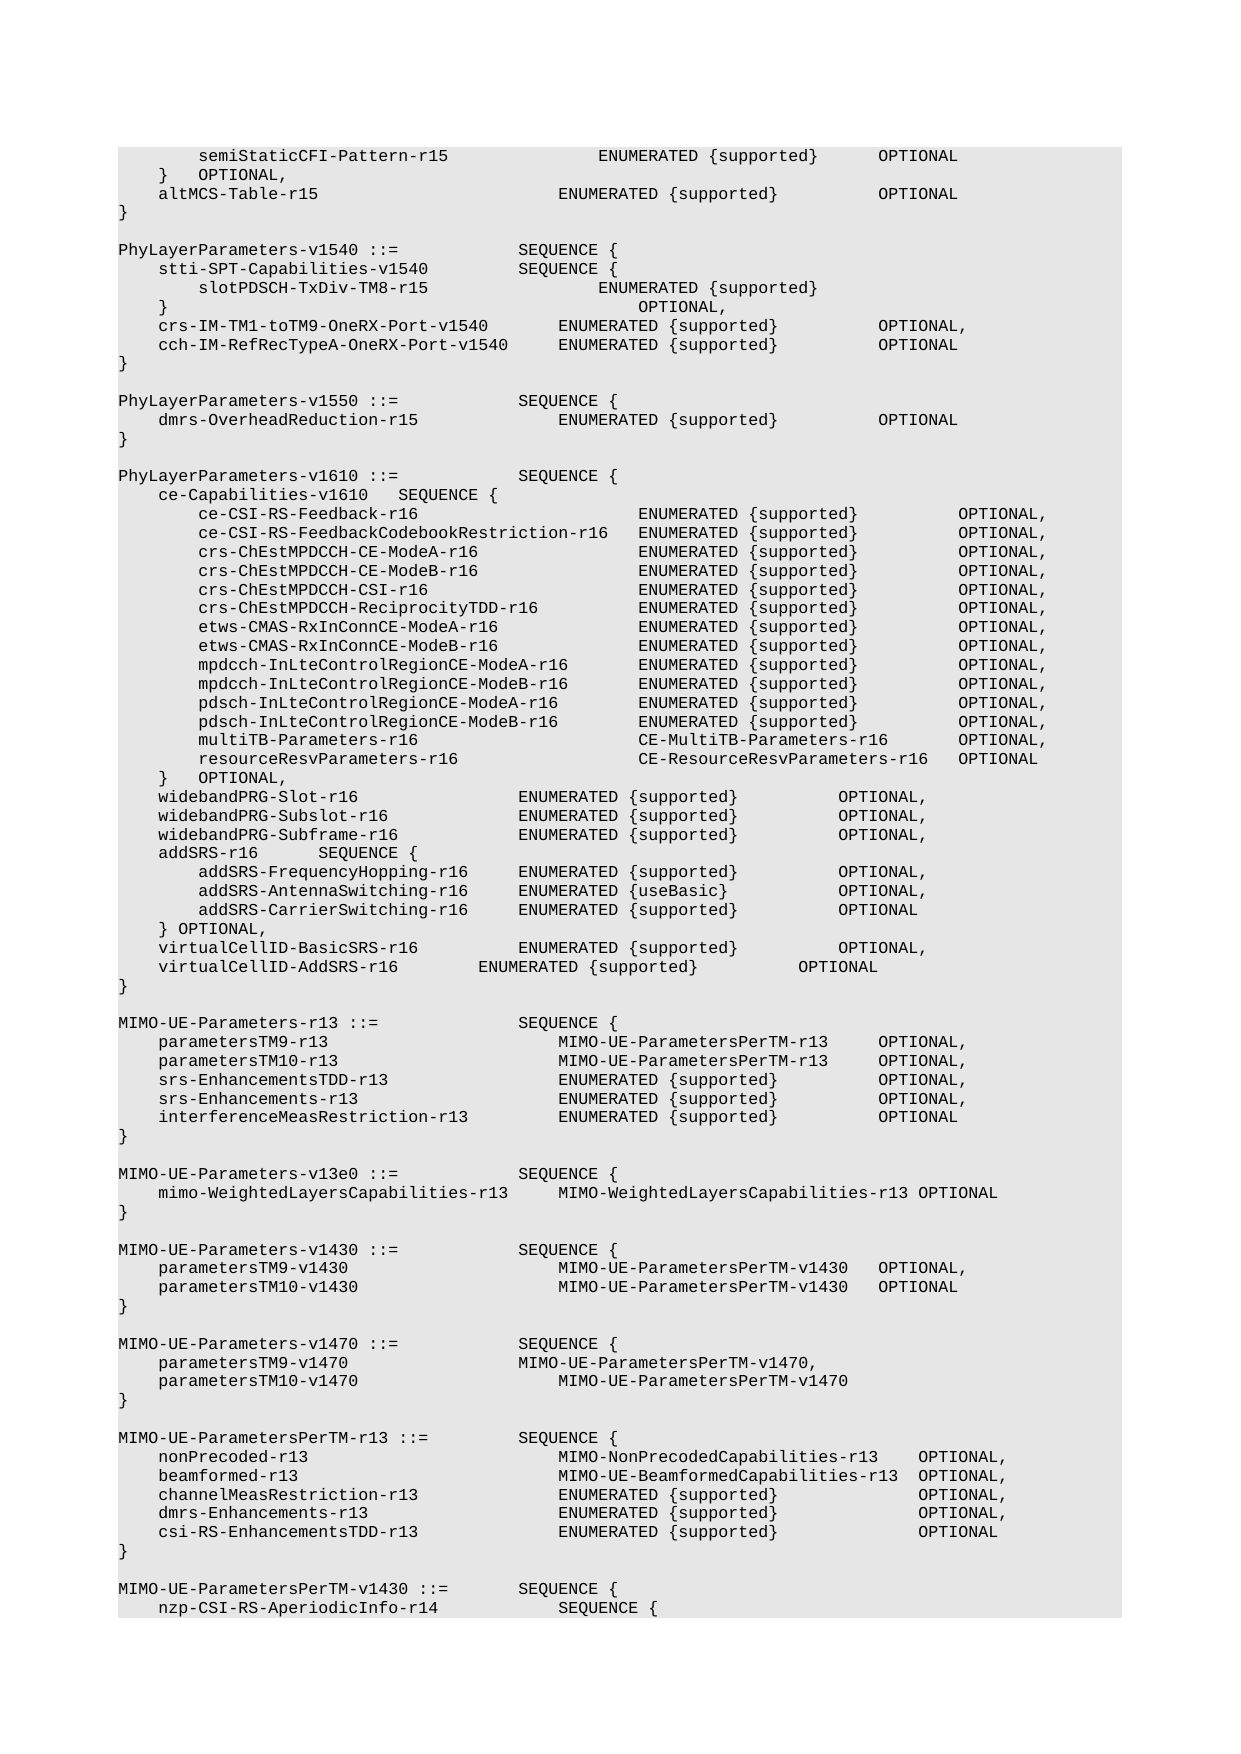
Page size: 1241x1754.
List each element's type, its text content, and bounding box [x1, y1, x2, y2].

text channelMeasRestriction-r13 ENUMERATED {supported} OPTIONAL, [118, 1486, 1122, 1505]
text crs-ChEstMPDCCH-CSI-r16 ENUMERATED {supported} OPTIONAL, [118, 581, 1122, 600]
text } [118, 1203, 1122, 1222]
text parametersTM9-r13 MIMO-UE-ParametersPerTM-r13 OPTIONAL, [118, 1034, 1122, 1052]
text stti-SPT-Capabilities-v1540 SEQUENCE { [118, 261, 1122, 279]
text semiStaticCFI-Pattern-r15 ENUMERATED {supported} OPTIONAL [118, 147, 1122, 166]
text dmrs-Enhancements-r13 ENUMERATED {supported} OPTIONAL, [118, 1505, 1122, 1524]
text addSRS-r16 SEQUENCE { [118, 845, 1122, 864]
text MIMO-UE-ParametersPerTM-v1430 ::= SEQUENCE { [118, 1580, 1122, 1599]
text slotPDSCH-TxDiv-TM8-r15 ENUMERATED {supported} [118, 279, 1122, 298]
text mpdcch-InLteControlRegionCE-ModeB-r16 ENUMERATED {supported} OPTIONAL, [118, 675, 1122, 694]
text beamformed-r13 MIMO-UE-BeamformedCapabilities-r13 OPTIONAL, [118, 1467, 1122, 1486]
text } [118, 430, 1122, 449]
text } [118, 1543, 1122, 1562]
text interferenceMeasRestriction-r13 ENUMERATED {supported} OPTIONAL [118, 1109, 1122, 1128]
text widebandPRG-Slot-r16 ENUMERATED {supported} OPTIONAL, [118, 788, 1122, 807]
text ce-CSI-RS-Feedback-r16 ENUMERATED {supported} OPTIONAL, [118, 506, 1122, 524]
text MIMO-UE-Parameters-v1470 ::= SEQUENCE { [118, 1335, 1122, 1354]
text parametersTM10-v1470 MIMO-UE-ParametersPerTM-v1470 [118, 1373, 1122, 1392]
text } [118, 977, 1122, 996]
text virtualCellID-AddSRS-r16 ENUMERATED {supported} OPTIONAL [118, 958, 1122, 977]
text addSRS-FrequencyHopping-r16 ENUMERATED {supported} OPTIONAL, [118, 864, 1122, 883]
text crs-IM-TM1-toTM9-OneRX-Port-v1540 ENUMERATED {supported} OPTIONAL, [118, 317, 1122, 336]
text parametersTM9-v1430 MIMO-UE-ParametersPerTM-v1430 OPTIONAL, [118, 1260, 1122, 1279]
text MIMO-UE-ParametersPerTM-r13 ::= SEQUENCE { [118, 1429, 1122, 1448]
text PhyLayerParameters-v1540 ::= SEQUENCE { [118, 242, 1122, 261]
text MIMO-UE-Parameters-v1430 ::= SEQUENCE { [118, 1241, 1122, 1260]
text crs-ChEstMPDCCH-ReciprocityTDD-r16 ENUMERATED {supported} OPTIONAL, [118, 600, 1122, 619]
text MIMO-UE-Parameters-r13 ::= SEQUENCE { [118, 1015, 1122, 1034]
text parametersTM10-v1430 MIMO-UE-ParametersPerTM-v1430 OPTIONAL [118, 1279, 1122, 1298]
text csi-RS-EnhancementsTDD-r13 ENUMERATED {supported} OPTIONAL [118, 1524, 1122, 1543]
text MIMO-UE-Parameters-v13e0 ::= SEQUENCE { [118, 1166, 1122, 1184]
text srs-EnhancementsTDD-r13 ENUMERATED {supported} OPTIONAL, [118, 1071, 1122, 1090]
text cch-IM-RefRecTypeA-OneRX-Port-v1540 ENUMERATED {supported} OPTIONAL [118, 336, 1122, 355]
text PhyLayerParameters-v1550 ::= SEQUENCE { [118, 393, 1122, 411]
text resourceResvParameters-r16 CE-ResourceResvParameters-r16 OPTIONAL [118, 751, 1122, 770]
text } [118, 1128, 1122, 1147]
text crs-ChEstMPDCCH-CE-ModeB-r16 ENUMERATED {supported} OPTIONAL, [118, 562, 1122, 581]
text } [118, 204, 1122, 223]
text } OPTIONAL, [118, 770, 1122, 788]
text widebandPRG-Subframe-r16 ENUMERATED {supported} OPTIONAL, [118, 826, 1122, 845]
text pdsch-InLteControlRegionCE-ModeA-r16 ENUMERATED {supported} OPTIONAL, [118, 694, 1122, 713]
text mpdcch-InLteControlRegionCE-ModeA-r16 ENUMERATED {supported} OPTIONAL, [118, 657, 1122, 675]
text PhyLayerParameters-v1610 ::= SEQUENCE { [118, 468, 1122, 487]
text crs-ChEstMPDCCH-CE-ModeA-r16 ENUMERATED {supported} OPTIONAL, [118, 543, 1122, 562]
text etws-CMAS-RxInConnCE-ModeB-r16 ENUMERATED {supported} OPTIONAL, [118, 638, 1122, 657]
text addSRS-CarrierSwitching-r16 ENUMERATED {supported} OPTIONAL [118, 902, 1122, 921]
text } OPTIONAL, [118, 298, 1122, 317]
text } [118, 1392, 1122, 1411]
text parametersTM9-v1470 MIMO-UE-ParametersPerTM-v1470, [118, 1354, 1122, 1373]
text dmrs-OverheadReduction-r15 ENUMERATED {supported} OPTIONAL [118, 411, 1122, 430]
text nzp-CSI-RS-AperiodicInfo-r14 SEQUENCE { [118, 1599, 1122, 1618]
text parametersTM10-r13 MIMO-UE-ParametersPerTM-r13 OPTIONAL, [118, 1052, 1122, 1071]
text } [118, 1298, 1122, 1316]
text } OPTIONAL, [118, 921, 1122, 939]
text ce-CSI-RS-FeedbackCodebookRestriction-r16 ENUMERATED {supported} OPTIONAL, [118, 524, 1122, 543]
text pdsch-InLteControlRegionCE-ModeB-r16 ENUMERATED {supported} OPTIONAL, [118, 713, 1122, 732]
text altMCS-Table-r15 ENUMERATED {supported} OPTIONAL [118, 185, 1122, 204]
text mimo-WeightedLayersCapabilities-r13 MIMO-WeightedLayersCapabilities-r13 OPTIONAL [118, 1184, 1122, 1203]
text etws-CMAS-RxInConnCE-ModeA-r16 ENUMERATED {supported} OPTIONAL, [118, 619, 1122, 638]
text multiTB-Parameters-r16 CE-MultiTB-Parameters-r16 OPTIONAL, [118, 732, 1122, 751]
text } [118, 355, 1122, 374]
text } OPTIONAL, [118, 166, 1122, 185]
text virtualCellID-BasicSRS-r16 ENUMERATED {supported} OPTIONAL, [118, 939, 1122, 958]
text addSRS-AntennaSwitching-r16 ENUMERATED {useBasic} OPTIONAL, [118, 883, 1122, 902]
text srs-Enhancements-r13 ENUMERATED {supported} OPTIONAL, [118, 1090, 1122, 1109]
text ce-Capabilities-v1610 SEQUENCE { [118, 487, 1122, 506]
text widebandPRG-Subslot-r16 ENUMERATED {supported} OPTIONAL, [118, 807, 1122, 826]
text nonPrecoded-r13 MIMO-NonPrecodedCapabilities-r13 OPTIONAL, [118, 1448, 1122, 1467]
